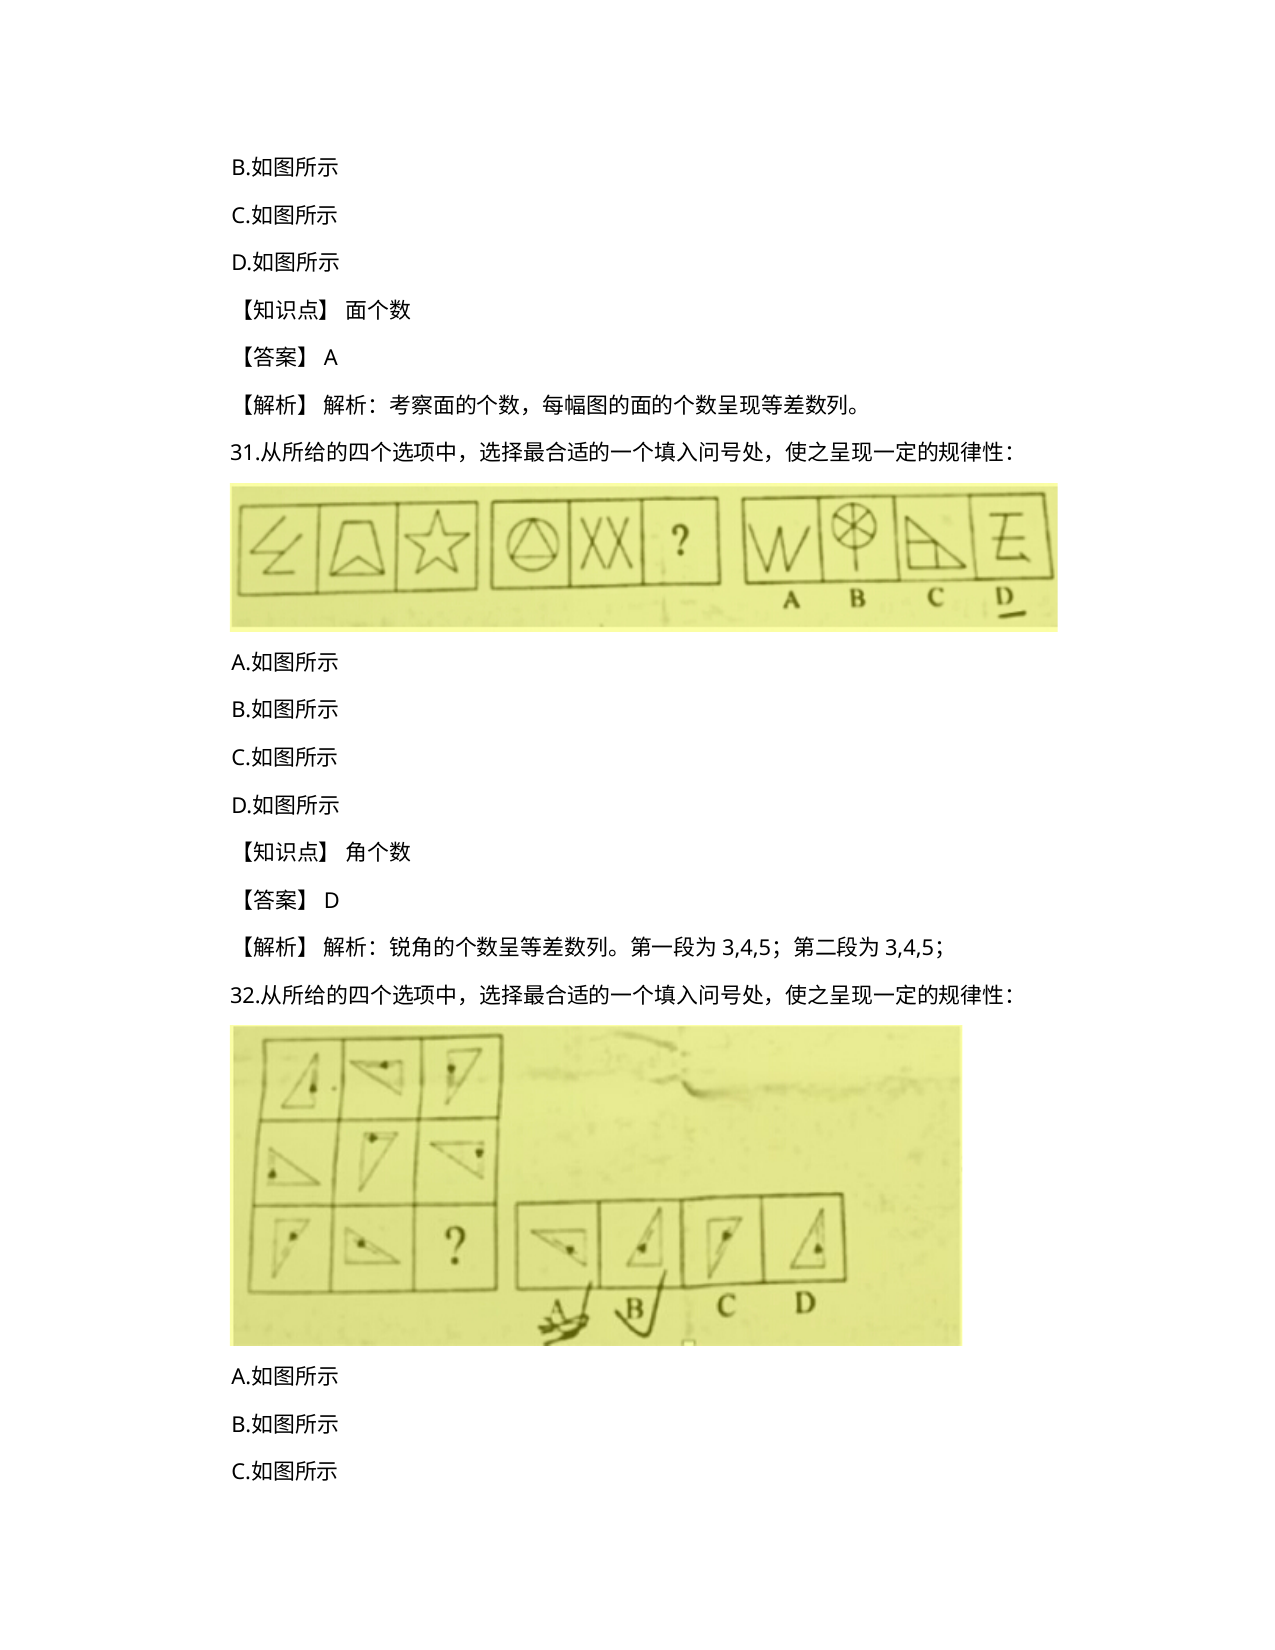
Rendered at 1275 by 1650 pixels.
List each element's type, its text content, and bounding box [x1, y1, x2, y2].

text 32.从所给的四个选项中，选择最合适的一个填入问号处，使之呈现一定的规律性： [187, 978, 1087, 1010]
text B.如图所示 [187, 1407, 1087, 1438]
text B.如图所示 [187, 150, 1087, 182]
picture [229, 1025, 963, 1346]
text 【答案】 A [187, 340, 1087, 372]
text C.如图所示 [187, 1454, 1087, 1486]
text D.如图所示 [187, 245, 1087, 277]
picture [229, 483, 1058, 632]
text D.如图所示 [187, 788, 1087, 819]
text C.如图所示 [187, 740, 1087, 772]
text A.如图所示 [187, 1359, 1087, 1391]
text 【答案】 D [187, 883, 1087, 914]
text B.如图所示 [187, 692, 1087, 724]
text A.如图所示 [187, 645, 1087, 677]
text 【解析】 解析：锐角的个数呈等差数列。第一段为3,4,5；第二段为3,4,5； [187, 930, 1087, 962]
text 【知识点】 面个数 [187, 293, 1087, 324]
text 31.从所给的四个选项中，选择最合适的一个填入问号处，使之呈现一定的规律性： [187, 435, 1087, 467]
text C.如图所示 [187, 198, 1087, 229]
text 【知识点】 角个数 [187, 835, 1087, 867]
text 【解析】 解析：考察面的个数，每幅图的面的个数呈现等差数列。 [187, 388, 1087, 419]
